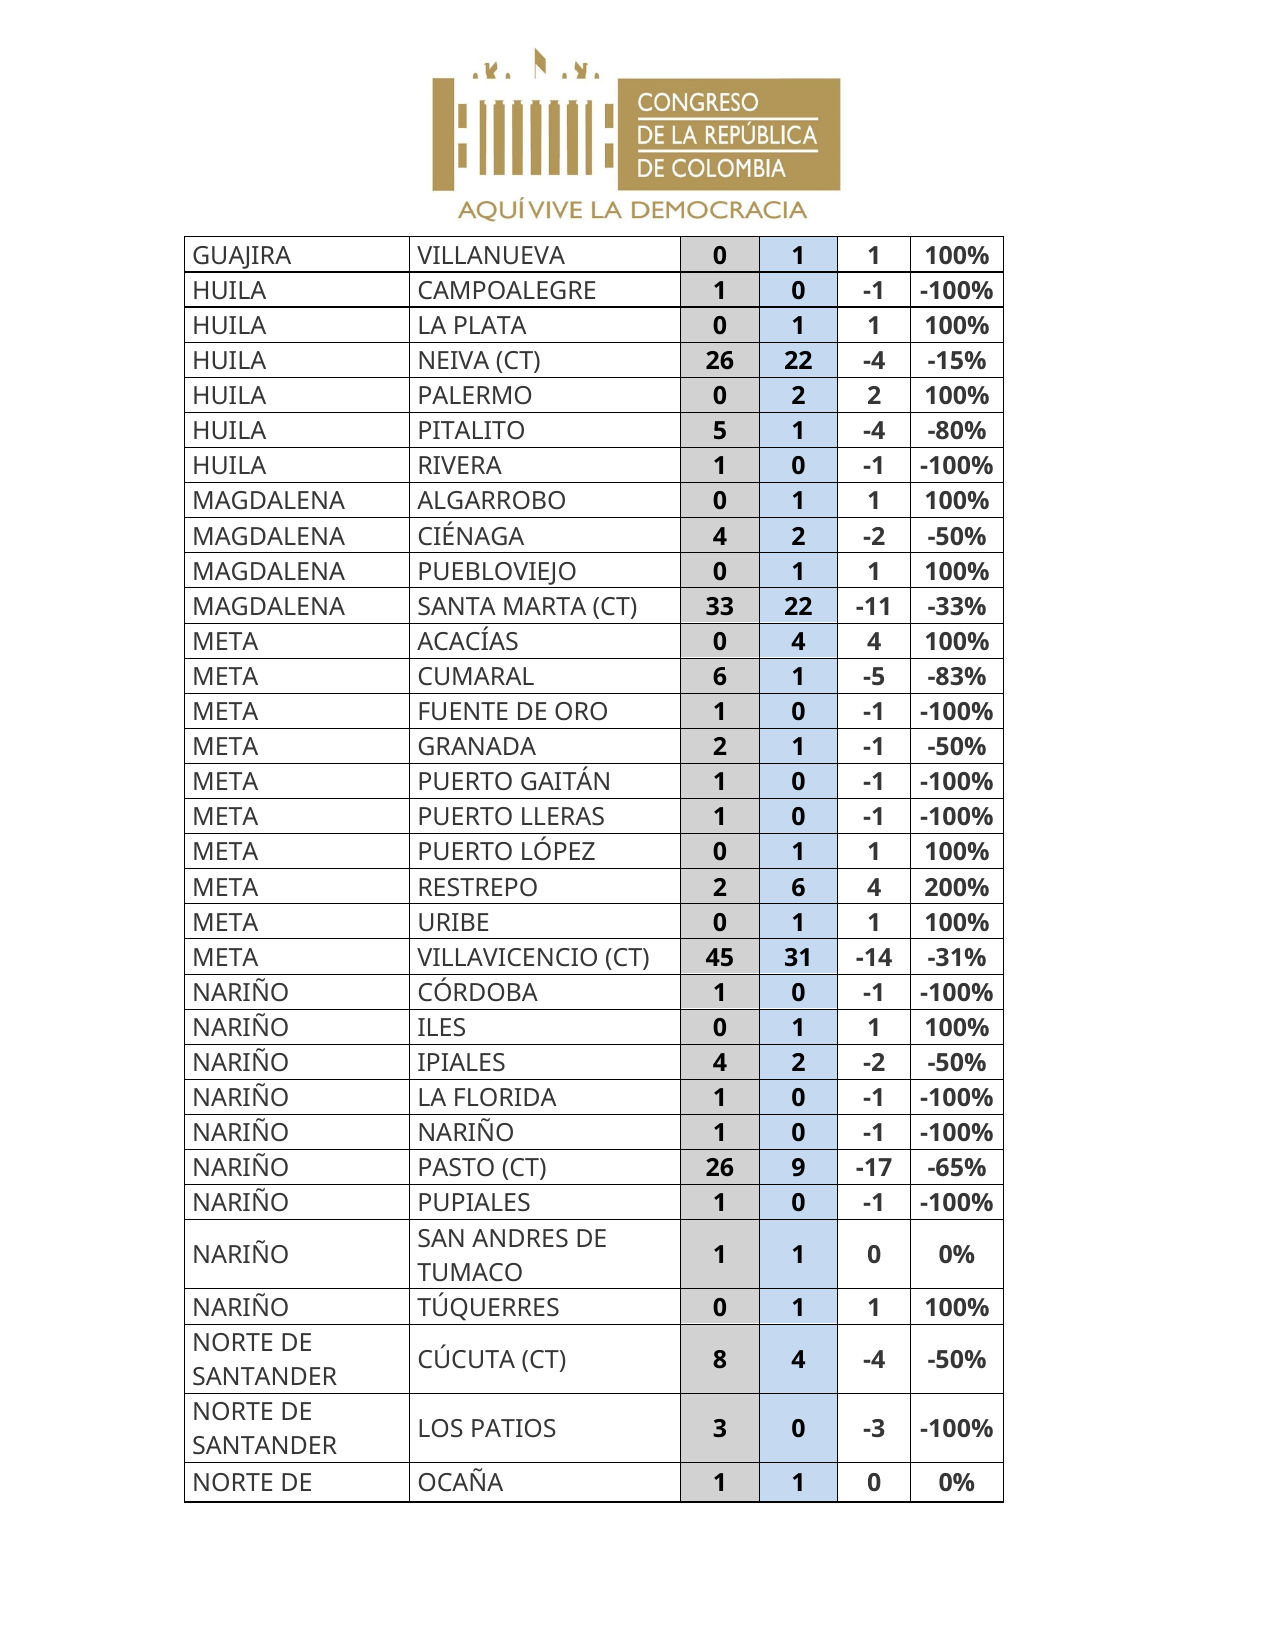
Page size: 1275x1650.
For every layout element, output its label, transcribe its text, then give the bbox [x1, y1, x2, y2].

table_cell NARIÑO [185, 1010, 409, 1044]
table_cell PITALITO [410, 413, 680, 447]
table_cell 0 [838, 1463, 910, 1501]
table_cell 0 [760, 448, 837, 482]
table_cell CÚCUTA (CT) [410, 1325, 680, 1393]
table_cell 2 [838, 378, 910, 412]
table_cell PUPIALES [410, 1185, 680, 1219]
table_cell 2 [760, 518, 837, 552]
table_cell -50% [911, 518, 1003, 552]
table_cell -100% [911, 273, 1003, 306]
table_cell NARIÑO [185, 1080, 409, 1114]
table_cell 100% [911, 834, 1003, 868]
table_cell LA PLATA [410, 308, 680, 342]
table_cell NARIÑO [185, 1115, 409, 1149]
table_cell -15% [911, 343, 1003, 377]
table_cell 0 [681, 308, 759, 342]
table_cell 1 [681, 1220, 759, 1288]
table_cell NARIÑO [185, 1150, 409, 1184]
table_cell -1 [838, 975, 910, 1008]
table_cell 1 [681, 694, 759, 728]
table_cell OCAÑA [410, 1463, 680, 1501]
table_cell SANTA MARTA (CT) [410, 588, 680, 622]
table_cell 1 [760, 483, 837, 517]
table_cell LOS PATIOS [410, 1394, 680, 1462]
table_cell 0 [681, 483, 759, 517]
table_cell 0 [760, 1080, 837, 1114]
table_cell NORTE DE SANTANDER [185, 1394, 409, 1462]
table_cell 0 [681, 1010, 759, 1044]
table_cell 2 [760, 1045, 837, 1079]
table_cell 100% [911, 483, 1003, 517]
table_cell ILES [410, 1010, 680, 1044]
table_cell 1 [838, 308, 910, 342]
table_cell META [185, 939, 409, 973]
table_cell TÚQUERRES [410, 1289, 680, 1323]
table_cell 1 [760, 659, 837, 693]
table_cell 1 [838, 1289, 910, 1323]
table_cell MAGDALENA [185, 588, 409, 622]
table_cell 4 [681, 1045, 759, 1079]
table_cell -14 [838, 939, 910, 973]
table_cell HUILA [185, 378, 409, 412]
table_cell META [185, 729, 409, 763]
table_cell 100% [911, 1010, 1003, 1044]
table_cell -2 [838, 1045, 910, 1079]
table_cell -1 [838, 1080, 910, 1114]
table_cell NARIÑO [185, 1185, 409, 1219]
table_cell 8 [681, 1325, 759, 1393]
table_cell VILLAVICENCIO (CT) [410, 939, 680, 973]
table_cell 4 [760, 1325, 837, 1393]
table_cell 2 [760, 378, 837, 412]
table_cell -2 [838, 518, 910, 552]
table_cell PASTO (CT) [410, 1150, 680, 1184]
table_cell IPIALES [410, 1045, 680, 1079]
table_cell -100% [911, 694, 1003, 728]
table_cell HUILA [185, 343, 409, 377]
table_cell 1 [760, 1220, 837, 1288]
table_cell 1 [760, 1463, 837, 1501]
table_cell 1 [681, 1463, 759, 1501]
table_cell 1 [681, 764, 759, 798]
table_cell -31% [911, 939, 1003, 973]
table_cell -100% [911, 1185, 1003, 1219]
table_cell 0 [760, 1185, 837, 1219]
table_cell 1 [681, 1080, 759, 1114]
table_cell NARIÑO [185, 1220, 409, 1288]
table_cell META [185, 904, 409, 938]
picture [425, 44, 850, 222]
table_cell 1 [760, 1010, 837, 1044]
table_cell NARIÑO [185, 1045, 409, 1079]
table_cell 1 [760, 834, 837, 868]
table_cell 1 [760, 237, 837, 271]
table_cell 1 [838, 1010, 910, 1044]
table_cell 4 [760, 624, 837, 657]
table_cell RIVERA [410, 448, 680, 482]
table_cell 100% [911, 378, 1003, 412]
table_cell GUAJIRA [185, 237, 409, 271]
table_cell MAGDALENA [185, 518, 409, 552]
table_cell 0 [681, 237, 759, 271]
table_cell -100% [911, 1115, 1003, 1149]
table_cell 1 [681, 799, 759, 833]
table_cell 0 [760, 273, 837, 306]
table_cell URIBE [410, 904, 680, 938]
table_cell 0 [681, 378, 759, 412]
table_cell ACACÍAS [410, 624, 680, 657]
table_cell 1 [760, 553, 837, 587]
table_cell HUILA [185, 308, 409, 342]
table_cell NARIÑO [185, 975, 409, 1008]
table_cell 3 [681, 1394, 759, 1462]
table_cell -100% [911, 975, 1003, 1008]
table_cell -50% [911, 729, 1003, 763]
table_cell 1 [760, 904, 837, 938]
table_cell 0% [911, 1463, 1003, 1501]
table_cell META [185, 764, 409, 798]
table_cell 100% [911, 904, 1003, 938]
table_cell 1 [681, 975, 759, 1008]
table_cell -83% [911, 659, 1003, 693]
table_cell GRANADA [410, 729, 680, 763]
table_cell -1 [838, 448, 910, 482]
table_cell 1 [838, 834, 910, 868]
table_cell 22 [760, 343, 837, 377]
table_cell HUILA [185, 273, 409, 306]
table_cell -11 [838, 588, 910, 622]
table_cell 26 [681, 1150, 759, 1184]
table_cell CAMPOALEGRE [410, 273, 680, 306]
table_cell LA FLORIDA [410, 1080, 680, 1114]
table_cell -100% [911, 799, 1003, 833]
table_cell PALERMO [410, 378, 680, 412]
table_cell -17 [838, 1150, 910, 1184]
table_cell 1 [760, 308, 837, 342]
table_cell 5 [681, 413, 759, 447]
table_cell 4 [838, 869, 910, 903]
table_cell CÓRDOBA [410, 975, 680, 1008]
table_cell 4 [838, 624, 910, 657]
table_cell META [185, 869, 409, 903]
table_cell 26 [681, 343, 759, 377]
table_cell PUERTO LLERAS [410, 799, 680, 833]
table_cell -1 [838, 764, 910, 798]
table_cell -1 [838, 694, 910, 728]
table_cell 0 [681, 834, 759, 868]
table_cell MAGDALENA [185, 483, 409, 517]
table_cell 2 [681, 869, 759, 903]
table_cell 0 [681, 904, 759, 938]
table_cell NARIÑO [410, 1115, 680, 1149]
table_cell 1 [838, 904, 910, 938]
table_cell -50% [911, 1045, 1003, 1079]
table_cell 0 [760, 1394, 837, 1462]
table_cell NEIVA (CT) [410, 343, 680, 377]
table_cell 2 [681, 729, 759, 763]
table_cell -1 [838, 729, 910, 763]
table_cell 0 [760, 694, 837, 728]
table_cell 0 [681, 1289, 759, 1323]
table_cell 1 [760, 1289, 837, 1323]
table_cell 6 [760, 869, 837, 903]
table_cell -5 [838, 659, 910, 693]
table_cell NORTE DE SANTANDER [185, 1463, 409, 1501]
table_cell META [185, 624, 409, 657]
table_cell 0 [760, 799, 837, 833]
table_cell 1 [681, 1185, 759, 1219]
table_cell FUENTE DE ORO [410, 694, 680, 728]
table_cell META [185, 659, 409, 693]
table_cell 1 [838, 237, 910, 271]
table_cell 0 [760, 1115, 837, 1149]
table_cell -4 [838, 413, 910, 447]
table_cell -65% [911, 1150, 1003, 1184]
table_cell -1 [838, 273, 910, 306]
table_cell 0% [911, 1220, 1003, 1288]
table_cell NORTE DE SANTANDER [185, 1325, 409, 1393]
table_cell META [185, 799, 409, 833]
table_cell -80% [911, 413, 1003, 447]
table_cell -100% [911, 764, 1003, 798]
table_cell 1 [681, 273, 759, 306]
table_cell 22 [760, 588, 837, 622]
table_cell 100% [911, 624, 1003, 657]
table_cell NARIÑO [185, 1289, 409, 1323]
table_cell 0 [760, 764, 837, 798]
table_cell 100% [911, 553, 1003, 587]
table_cell CUMARAL [410, 659, 680, 693]
table_cell 0 [760, 975, 837, 1008]
table_cell -50% [911, 1325, 1003, 1393]
table_cell -1 [838, 1115, 910, 1149]
table_cell 1 [681, 1115, 759, 1149]
table_cell 200% [911, 869, 1003, 903]
table_cell 100% [911, 308, 1003, 342]
table_cell 1 [838, 483, 910, 517]
table_cell PUEBLOVIEJO [410, 553, 680, 587]
table_cell META [185, 694, 409, 728]
table_cell 31 [760, 939, 837, 973]
table_cell VILLANUEVA [410, 237, 680, 271]
table_cell 0 [681, 624, 759, 657]
table_cell META [185, 834, 409, 868]
table_cell CIÉNAGA [410, 518, 680, 552]
table_cell -1 [838, 799, 910, 833]
table_cell -4 [838, 1325, 910, 1393]
table_cell 100% [911, 237, 1003, 271]
table_cell SAN ANDRES DE TUMACO [410, 1220, 680, 1288]
table_cell PUERTO GAITÁN [410, 764, 680, 798]
table_cell ALGARROBO [410, 483, 680, 517]
table_cell 1 [838, 553, 910, 587]
table_cell 1 [760, 413, 837, 447]
table_cell -33% [911, 588, 1003, 622]
table_cell -100% [911, 448, 1003, 482]
table_cell 9 [760, 1150, 837, 1184]
table_cell -3 [838, 1394, 910, 1462]
table_cell MAGDALENA [185, 553, 409, 587]
table_cell RESTREPO [410, 869, 680, 903]
table_cell 0 [838, 1220, 910, 1288]
table_cell 1 [681, 448, 759, 482]
table_cell -1 [838, 1185, 910, 1219]
table_cell PUERTO LÓPEZ [410, 834, 680, 868]
table_cell -100% [911, 1394, 1003, 1462]
table_cell 45 [681, 939, 759, 973]
table_cell 4 [681, 518, 759, 552]
table_cell HUILA [185, 413, 409, 447]
table_cell 1 [760, 729, 837, 763]
table_cell 0 [681, 553, 759, 587]
table_cell HUILA [185, 448, 409, 482]
table_cell 6 [681, 659, 759, 693]
table_cell -100% [911, 1080, 1003, 1114]
table_cell 100% [911, 1289, 1003, 1323]
table_cell -4 [838, 343, 910, 377]
table_cell 33 [681, 588, 759, 622]
